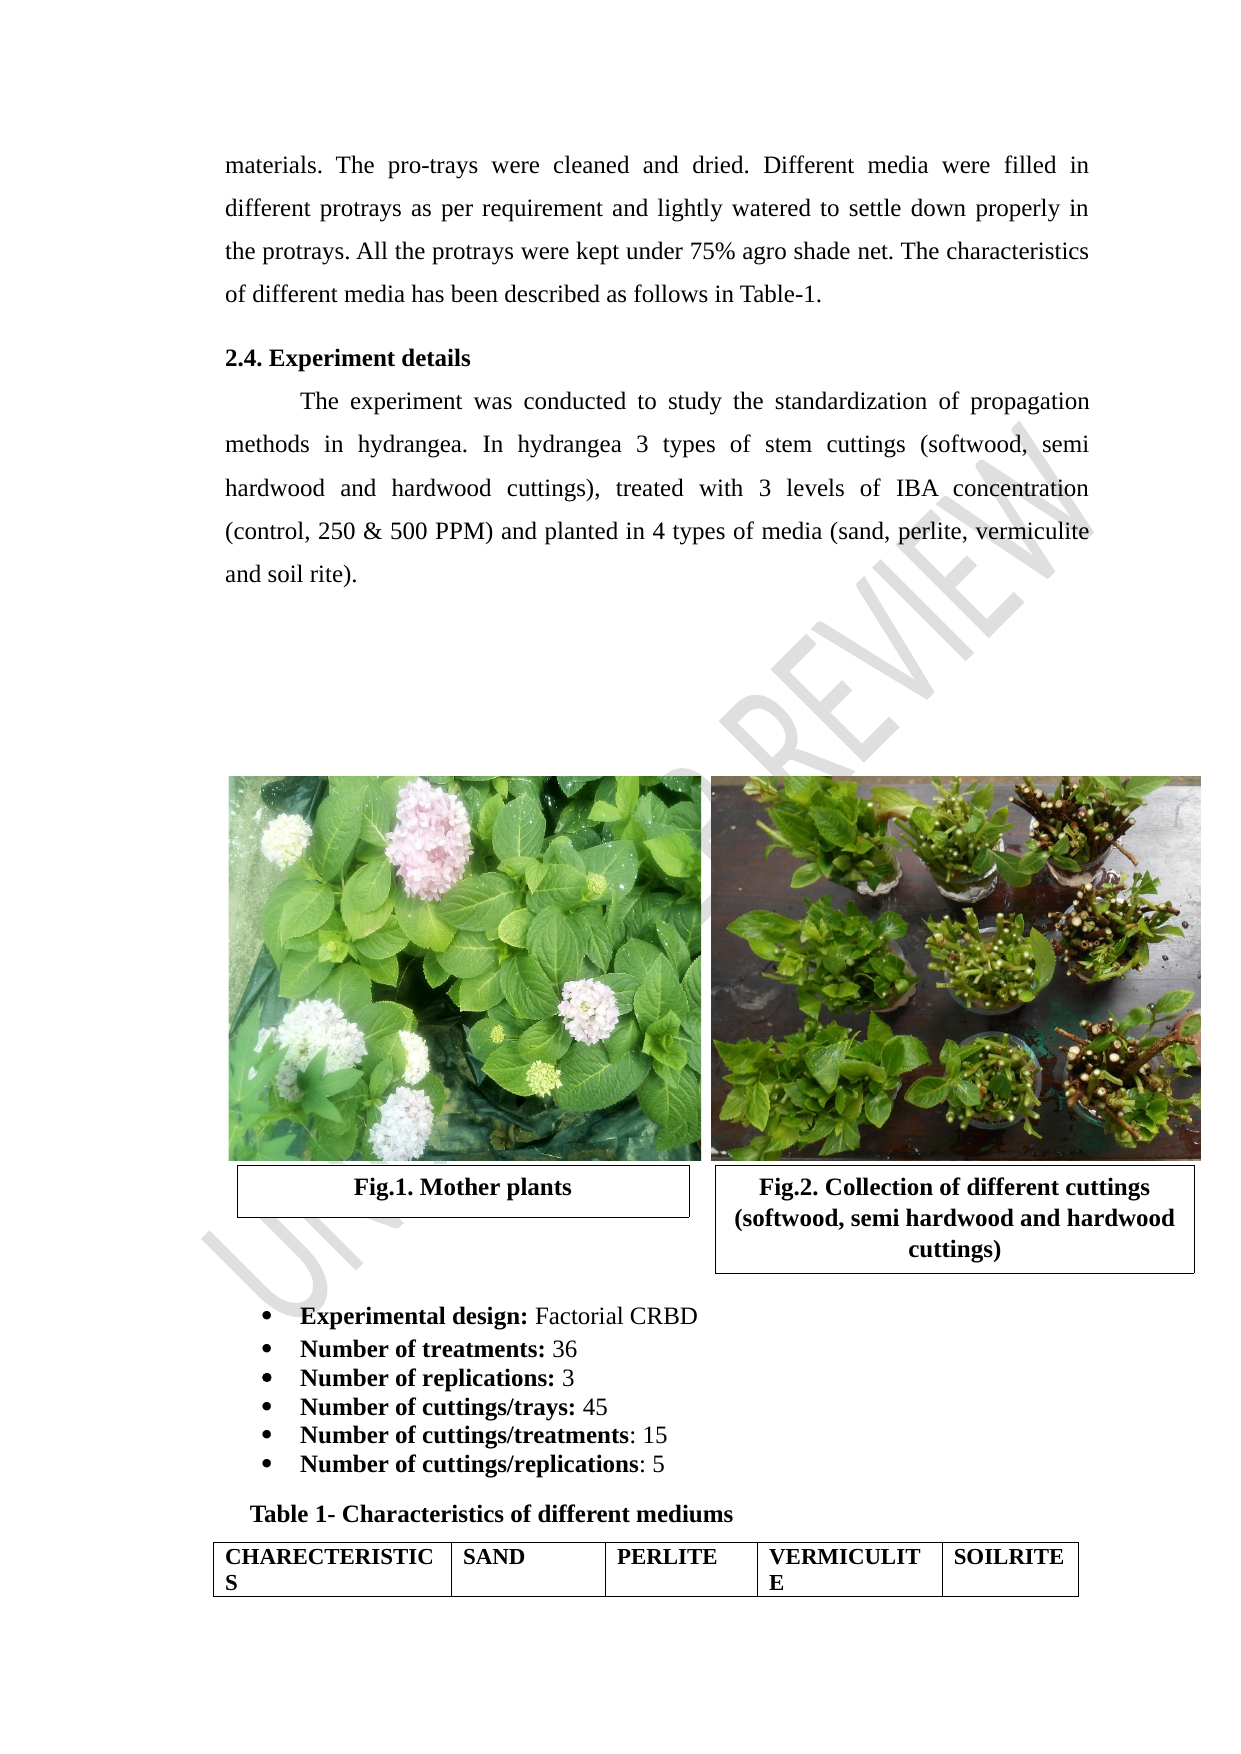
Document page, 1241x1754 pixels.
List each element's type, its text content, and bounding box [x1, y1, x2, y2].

list Number of cuttings/replications: 5 [262, 1449, 1090, 1478]
table_header VERMICULITE [758, 1543, 942, 1596]
picture [228, 776, 702, 1161]
list Experimental design: Factorial CRBD [262, 1301, 1090, 1330]
table_header SAND [452, 1543, 605, 1596]
text The experiment was conducted to study the standardization of propagation methods in hydrangea. In hydrangea 3 types of stem cuttings (softwood, semi hardwood and hardwood cuttings), treated with 3 levels of IBA concentration (control, 250 & 500 PPM) and planted in 4 types of media (sand, perlite, vermiculite and soil rite). [225, 386, 1090, 588]
text 2.4. Experiment details [225, 343, 1090, 372]
text Table 1- Characteristics of different mediums [225, 1499, 1090, 1527]
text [225, 150, 1090, 308]
table_header SOILRITE [943, 1543, 1078, 1596]
picture [711, 776, 1201, 1161]
table_header PERLITE [606, 1543, 757, 1596]
table_header CHARECTERISTICS [214, 1543, 451, 1596]
list Number of cuttings/treatments: 15 [262, 1420, 1090, 1449]
list Number of cuttings/trays: 45 [262, 1392, 1090, 1420]
list Number of treatments: 36 [262, 1334, 1090, 1363]
list Number of replications: 3 [262, 1363, 1090, 1392]
